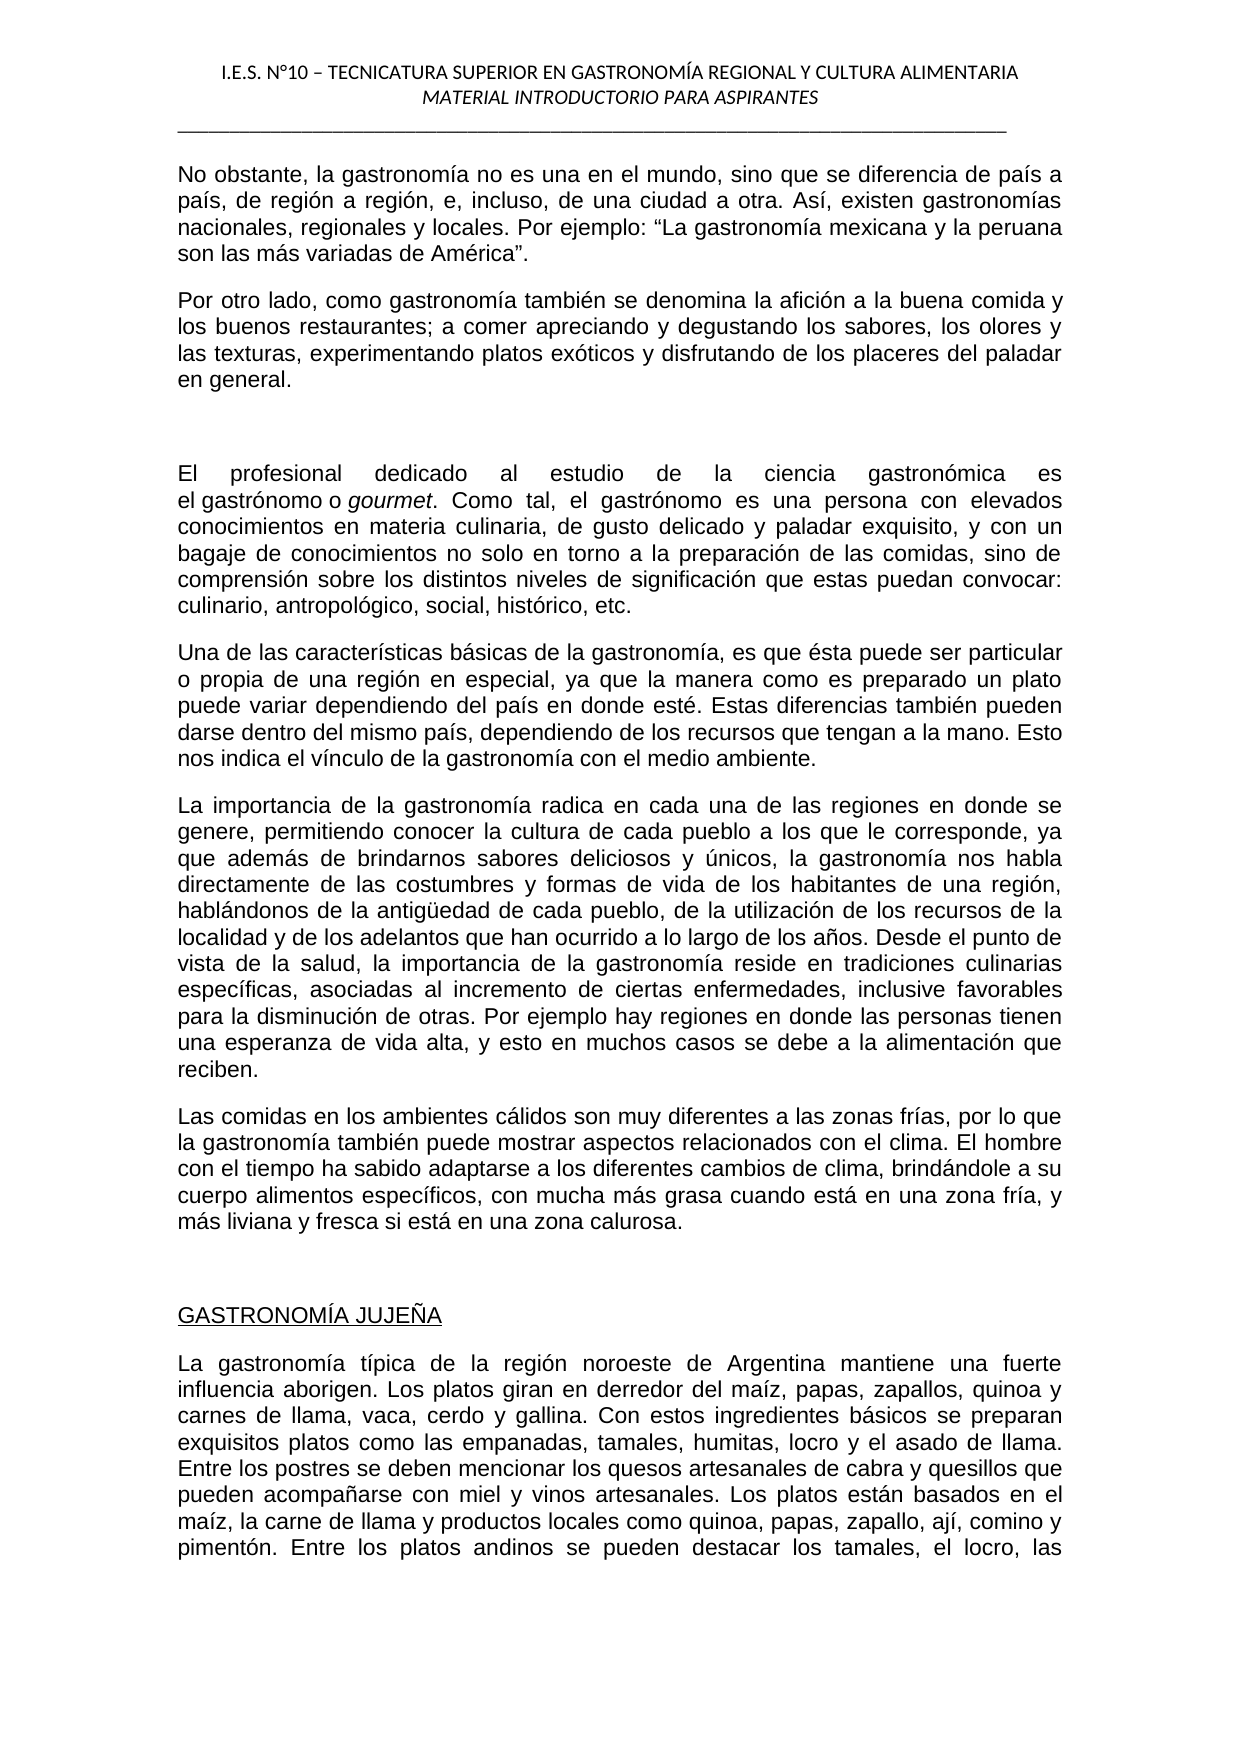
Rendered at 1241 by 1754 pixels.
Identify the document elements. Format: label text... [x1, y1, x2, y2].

text No obstante, la gastronomía no es una en el mundo, sino que se diferencia de país a país, de región a región, e, incluso, de una ciudad a otra. Así, existen gastronomías nacionales, regionales y locales. Por ejemplo: “La gastronomía mexicana y la peruana son las más variadas de América”. [177, 161, 1063, 266]
text Una de las características básicas de la gastronomía, es que ésta puede ser particular o propia de una región en especial, ya que la manera como es preparado un plato puede variar dependiendo del país en donde esté. Estas diferencias también pueden darse dentro del mismo país, dependiendo de los recursos que tengan a la mano. Esto nos indica el vínculo de la gastronomía con el medio ambiente. [177, 639, 1063, 771]
text Por otro lado, como gastronomía también se denomina la afición a la buena comida y los buenos restaurantes; a comer apreciando y degustando los sabores, los olores y las texturas, experimentando platos exóticos y disfrutando de los placeres del paladar en general. [177, 287, 1063, 392]
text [177, 1350, 1063, 1561]
text GASTRONOMÍA JUJEÑA [177, 1302, 1063, 1329]
text El profesional dedicado al estudio de la ciencia gastronómica es el gastrónomo o gourmet. Como tal, el gastrónomo es una persona con elevados conocimientos en materia culinaria, de gusto delicado y paladar exquisito, y con un bagaje de conocimientos no solo en torno a la preparación de las comidas, sino de comprensión sobre los distintos niveles de significación que estas puedan convocar: culinario, antropológico, social, histórico, etc. [177, 460, 1063, 618]
text La importancia de la gastronomía radica en cada una de las regiones en donde se genere, permitiendo conocer la cultura de cada pueblo a los que le corresponde, ya que además de brindarnos sabores deliciosos y únicos, la gastronomía nos habla directamente de las costumbres y formas de vida de los habitantes de una región, hablándonos de la antigüedad de cada pueblo, de la utilización de los recursos de la localidad y de los adelantos que han ocurrido a lo largo de los años. Desde el punto de vista de la salud, la importancia de la gastronomía reside en tradiciones culinarias específicas, asociadas al incremento de ciertas enfermedades, inclusive favorables para la disminución de otras. Por ejemplo hay regiones en donde las personas tienen una esperanza de vida alta, y esto en muchos casos se debe a la alimentación que reciben. [177, 792, 1063, 1082]
text Las comidas en los ambientes cálidos son muy diferentes a las zonas frías, por lo que la gastronomía también puede mostrar aspectos relacionados con el clima. El hombre con el tiempo ha sabido adaptarse a los diferentes cambios de clima, brindándole a su cuerpo alimentos específicos, con mucha más grasa cuando está en una zona fría, y más liviana y fresca si está en una zona calurosa. [177, 1103, 1063, 1234]
